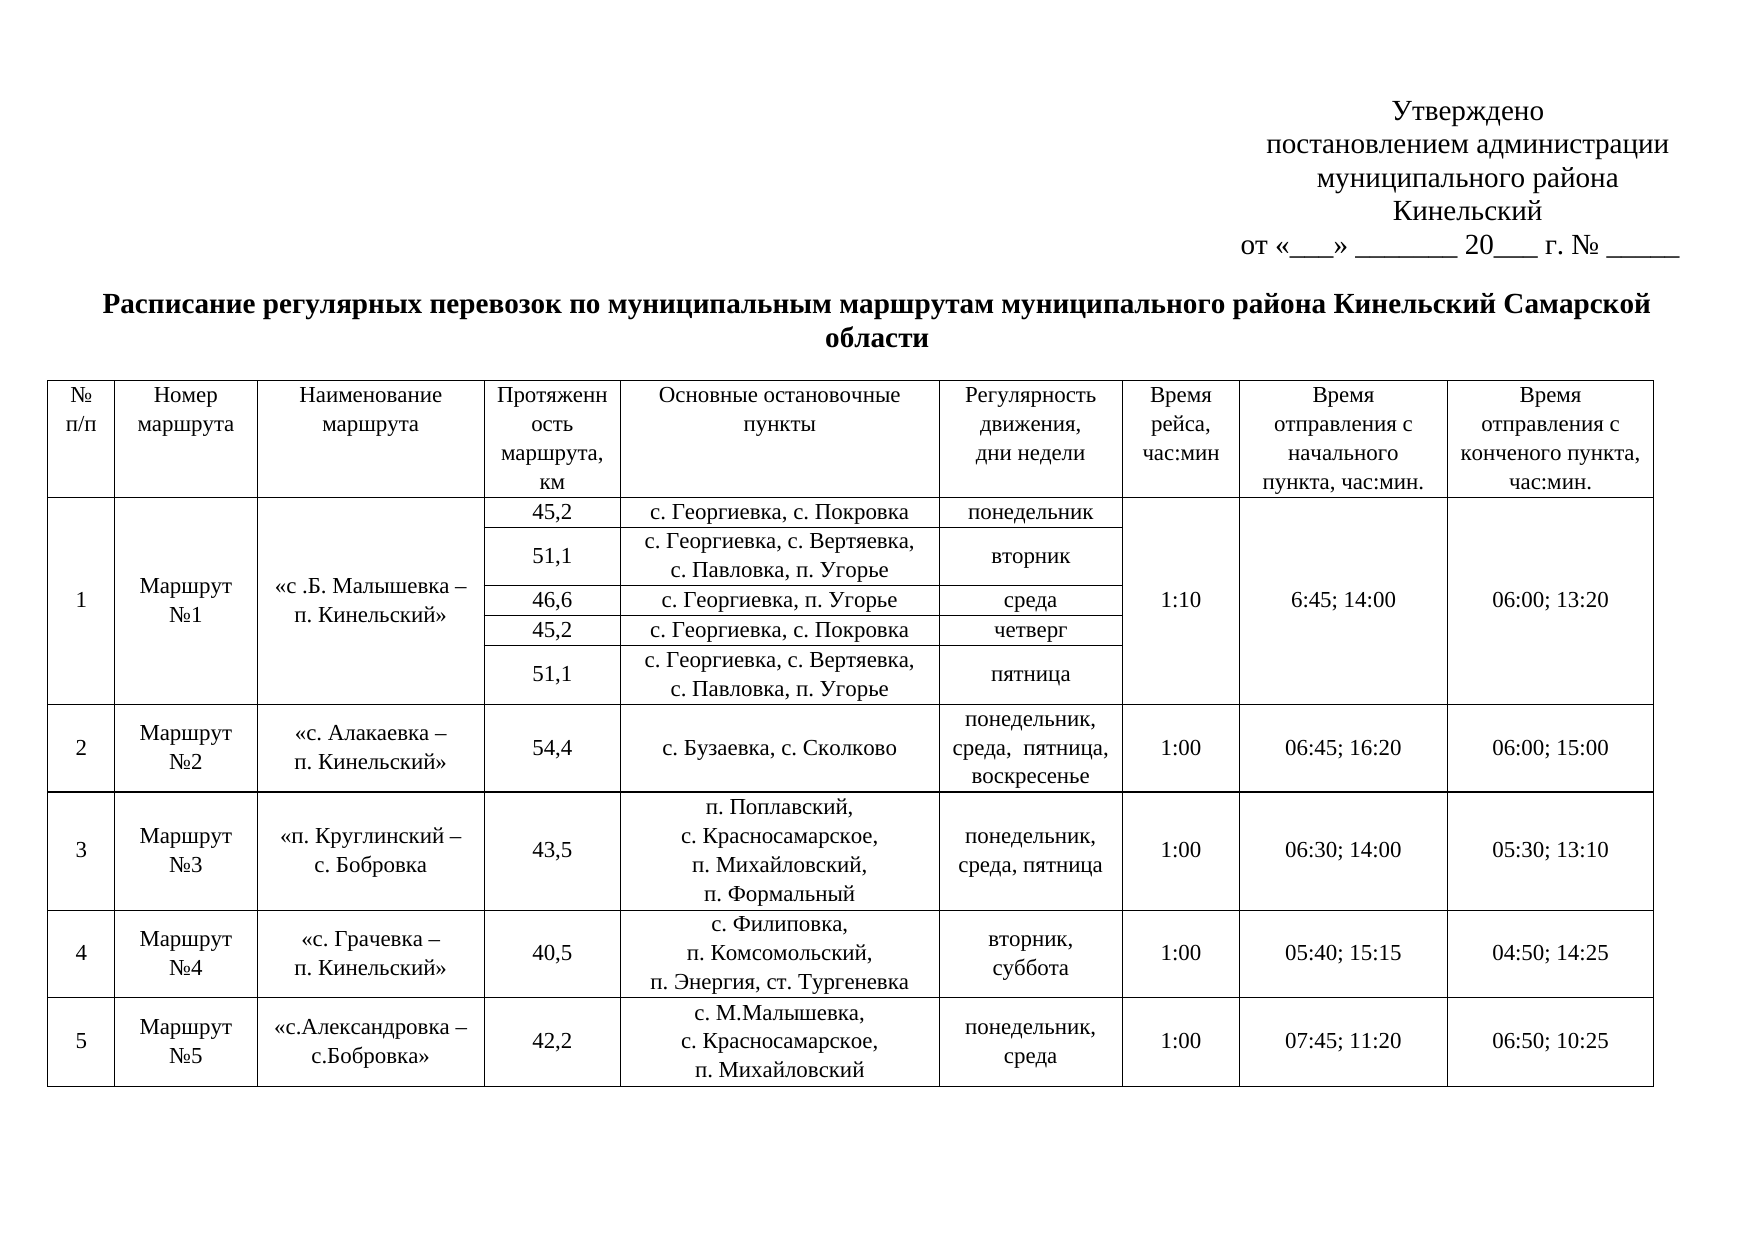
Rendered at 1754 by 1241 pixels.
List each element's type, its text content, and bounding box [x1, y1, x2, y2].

table_cell понедельник, среда, пятница [940, 793, 1122, 909]
table_cell Маршрут №4 [115, 911, 257, 997]
table_cell Маршрут №1 [115, 498, 257, 704]
table_cell 43,5 [485, 793, 620, 909]
table_cell 05:30; 13:10 [1448, 793, 1653, 909]
table_cell с. Филиповка, п. Комсомольский, п. Энергия, ст. Тургеневка [621, 911, 939, 997]
table_cell 1:00 [1123, 705, 1239, 791]
table_cell «п. Круглинский – с. Бобровка [258, 793, 484, 909]
table_cell четверг [940, 616, 1122, 645]
text Расписание регулярных перевозок по муниципальным маршрутам муниципального района Кинельский Самарской области [59, 287, 1695, 354]
table_header Время отправления с конченого пункта, час:мин. [1448, 381, 1653, 497]
text Утверждено [1240, 93, 1695, 126]
table_cell вторник, суббота [940, 911, 1122, 997]
table_header № п/п [48, 381, 114, 497]
table_header Время рейса, час:мин [1123, 381, 1239, 497]
table_cell 2 [48, 705, 114, 791]
table_cell 45,2 [485, 498, 620, 527]
table_cell 3 [48, 793, 114, 909]
table_cell 07:45; 11:20 [1240, 998, 1447, 1086]
table_header Регулярность движения, дни недели [940, 381, 1122, 497]
table_cell с. Георгиевка, с. Покровка [621, 498, 939, 527]
table_cell 06:45; 16:20 [1240, 705, 1447, 791]
table_cell 54,4 [485, 705, 620, 791]
table_cell «с. Грачевка – п. Кинельский» [258, 911, 484, 997]
text от «___» _______ 20___ г. № _____ [1240, 227, 1695, 260]
table_cell с. Георгиевка, с. Вертяевка, с. Павловка, п. Угорье [621, 528, 939, 585]
table_cell 45,2 [485, 616, 620, 645]
table_header Основные остановочные пункты [621, 381, 939, 497]
table_cell 4 [48, 911, 114, 997]
table_cell 6:45; 14:00 [1240, 498, 1447, 704]
table_header Время отправления с начального пункта, час:мин. [1240, 381, 1447, 497]
table_cell 1:00 [1123, 911, 1239, 997]
table_cell пятница [940, 646, 1122, 704]
table_cell 40,5 [485, 911, 620, 997]
text постановлением администрации муниципального района Кинельский [1240, 126, 1695, 227]
table_cell Маршрут №2 [115, 705, 257, 791]
table_header Наименование маршрута [258, 381, 484, 497]
table_cell Маршрут №5 [115, 998, 257, 1086]
table_cell с. Георгиевка, п. Угорье [621, 586, 939, 615]
table_cell «с .Б. Малышевка – п. Кинельский» [258, 498, 484, 704]
table_header Протяженность маршрута, км [485, 381, 620, 497]
table_cell вторник [940, 528, 1122, 585]
table_cell «с. Алакаевка – п. Кинельский» [258, 705, 484, 791]
table_cell 06:50; 10:25 [1448, 998, 1653, 1086]
table_cell среда [940, 586, 1122, 615]
table_cell с. М.Малышевка, с. Красносамарское, п. Михайловский [621, 998, 939, 1086]
table_cell понедельник [940, 498, 1122, 527]
table_cell с. Георгиевка, с. Покровка [621, 616, 939, 645]
table_cell 1:00 [1123, 998, 1239, 1086]
table_cell 06:00; 13:20 [1448, 498, 1653, 704]
table_cell 06:30; 14:00 [1240, 793, 1447, 909]
table_cell 06:00; 15:00 [1448, 705, 1653, 791]
table_cell 42,2 [485, 998, 620, 1086]
table_cell Маршрут №3 [115, 793, 257, 909]
table_cell 04:50; 14:25 [1448, 911, 1653, 997]
table_cell с. Бузаевка, с. Сколково [621, 705, 939, 791]
table_cell 1:10 [1123, 498, 1239, 704]
table_cell «с.Александровка – с.Бобровка» [258, 998, 484, 1086]
table_cell 51,1 [485, 528, 620, 585]
table_cell п. Поплавский, с. Красносамарское, п. Михайловский, п. Формальный [621, 793, 939, 909]
table_cell 46,6 [485, 586, 620, 615]
table_cell понедельник, среда, пятница, воскресенье [940, 705, 1122, 791]
table_cell 51,1 [485, 646, 620, 704]
table_cell 1:00 [1123, 793, 1239, 909]
table_cell 1 [48, 498, 114, 704]
table_header Номер маршрута [115, 381, 257, 497]
table_cell 05:40; 15:15 [1240, 911, 1447, 997]
table_cell 5 [48, 998, 114, 1086]
table_cell с. Георгиевка, с. Вертяевка, с. Павловка, п. Угорье [621, 646, 939, 704]
table_cell понедельник, среда [940, 998, 1122, 1086]
